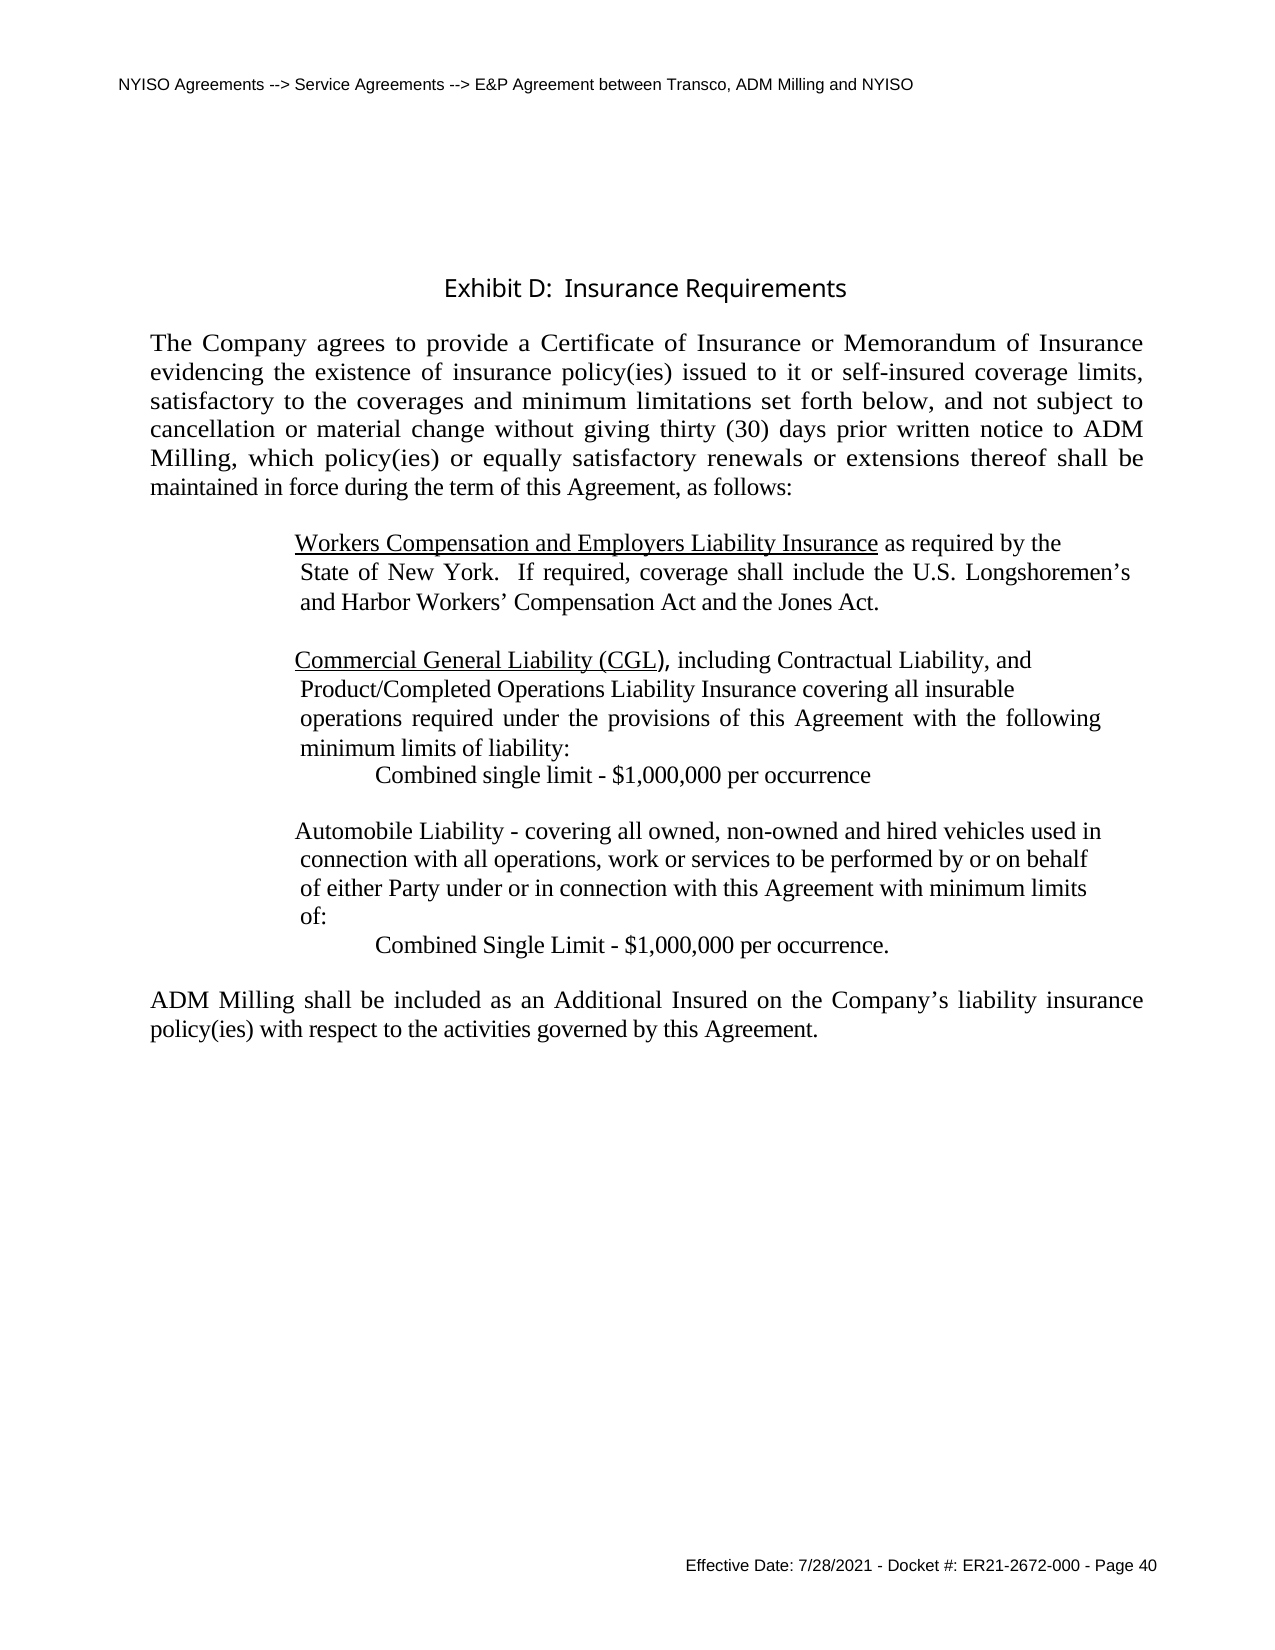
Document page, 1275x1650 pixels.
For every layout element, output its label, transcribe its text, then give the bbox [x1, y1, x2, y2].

text State of New York. If required, coverage shall include the U.S. Longshoremen’s and Harbor Workers’ Compensation Act and the Jones Act. [300, 557, 1131, 616]
text Automobile Liability - covering all owned, non-owned and hired vehicles used in connection with all operations, work or services to be performed by or on behalf of either Party under or in connection with this Agreement with minimum limits of: [262, 817, 1135, 930]
text Commercial General Liability (CGL), including Contractual Liability, and [262, 645, 1275, 674]
text operations required under the provisions of this Agreement with the following minimum limits of liability: [300, 703, 1102, 762]
text Combined single limit - $1,000,000 per occurrence [375, 762, 1275, 788]
text Exhibit D: Insurance Requirements [444, 274, 1275, 303]
text Workers Compensation and Employers Liability Insurance as required by the [262, 529, 1275, 557]
text ADM Milling shall be included as an Additional Insured on the Company’s liability insurance policy(ies) with respect to the activities governed by this Agreement. [150, 985, 1145, 1043]
text Product/Completed Operations Liability Insurance covering all insurable [300, 674, 1275, 703]
text Combined Single Limit - $1,000,000 per occurrence. [375, 931, 1275, 960]
text The Company agrees to provide a Certificate of Insurance or Memorandum of Insurance evidencing the existence of insurance policy(ies) issued to it or self-insured coverage limits, satisfactory to the coverages and minimum limitations set forth below, and not subject to cancellation or material change without giving thirty (30) days prior written notice to ADM Milling, which policy(ies) or equally satisfactory renewals or extensions thereof shall be maintained in force during the term of this Agreement, as follows: [150, 329, 1145, 501]
